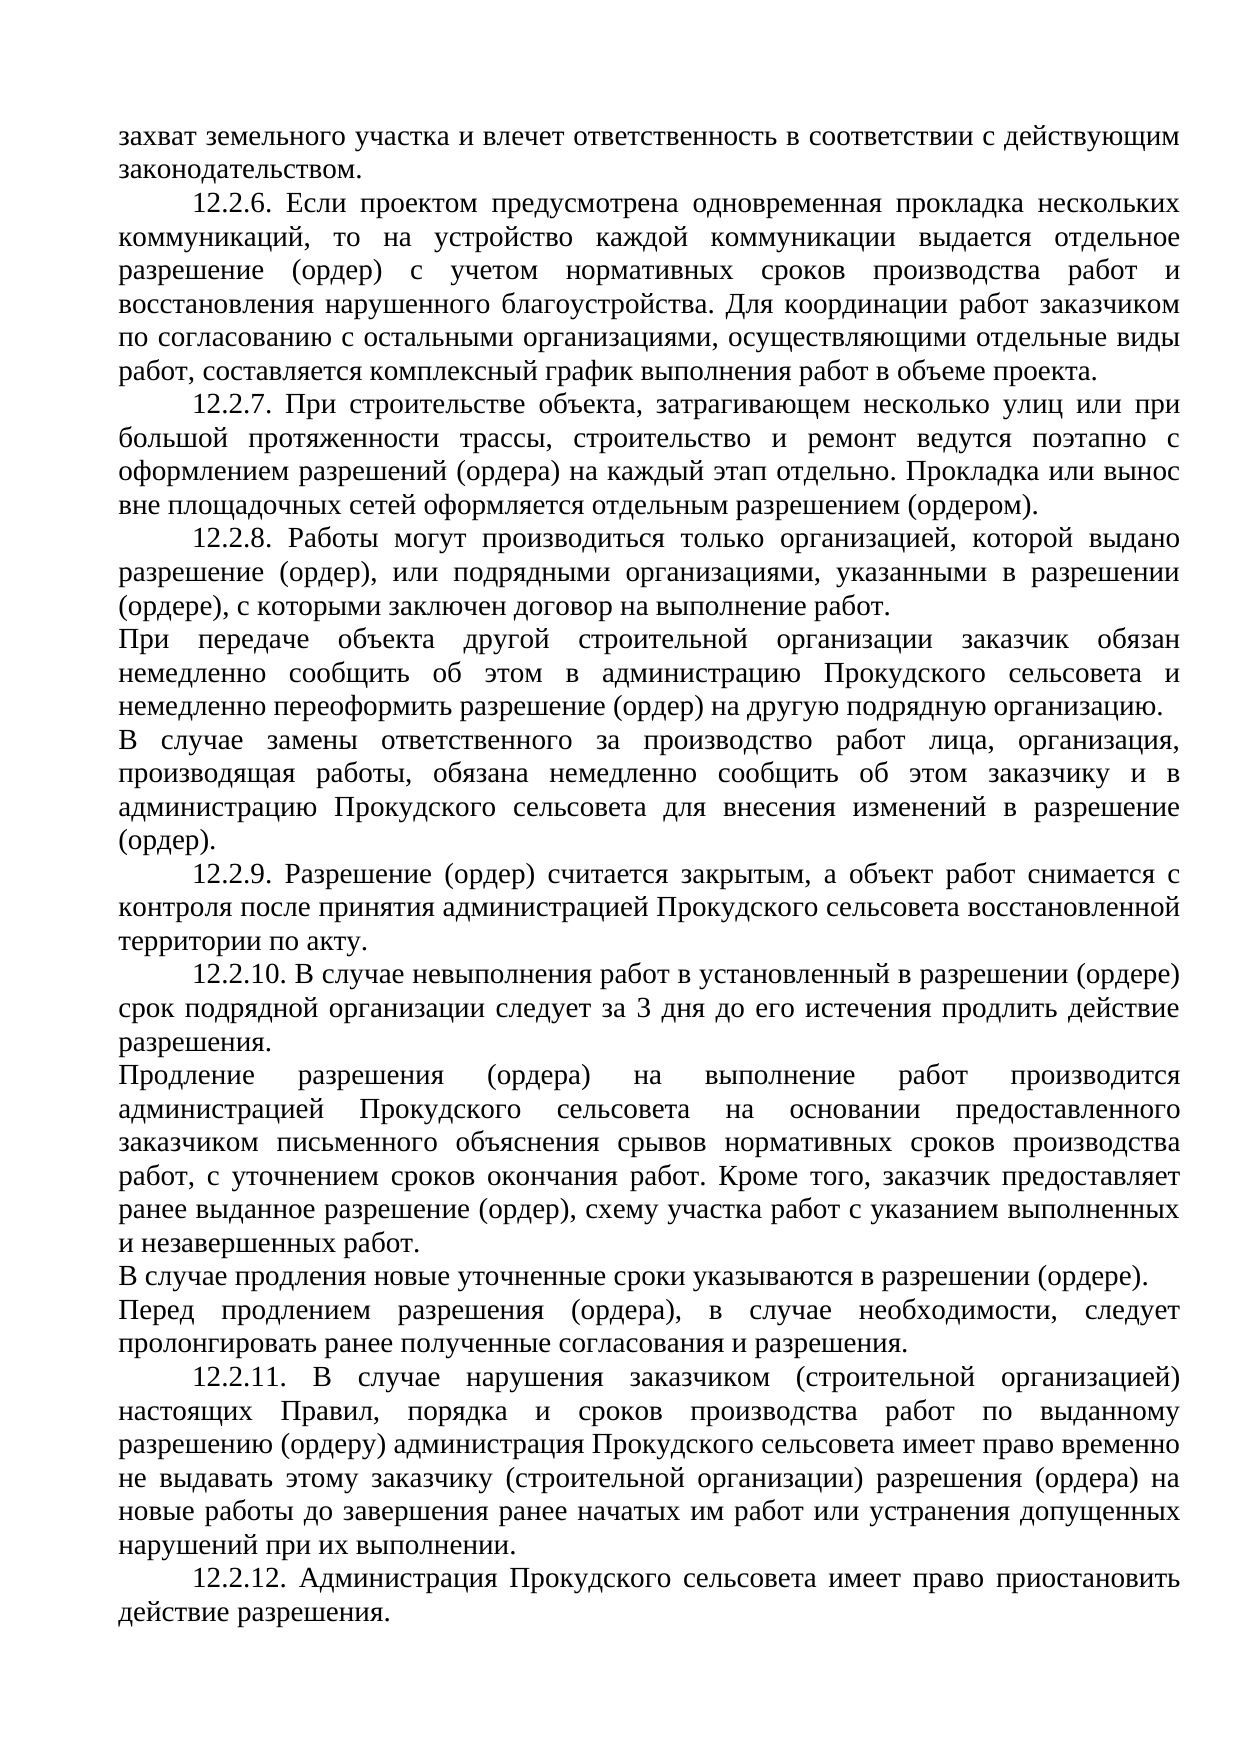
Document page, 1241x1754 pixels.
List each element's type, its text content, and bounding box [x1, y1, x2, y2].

text 12.2.12. Администрация Прокудского сельсовета имеет право приостановить действие разрешения. [118, 1560, 1181, 1627]
text 12.2.7. При строительстве объекта, затрагивающем несколько улиц или при большой протяженности трассы, строительство и ремонт ведутся поэтапно с оформлением разрешений (ордера) на каждый этап отдельно. Прокладка или вынос вне площадочных сетей оформляется отдельным разрешением (ордером). [118, 386, 1181, 521]
text При передаче объекта другой строительной организации заказчик обязан немедленно сообщить об этом в администрацию Прокудского сельсовета и немедленно переоформить разрешение (ордер) на другую подрядную организацию. [118, 621, 1181, 722]
text В случае замены ответственного за производство работ лица, организация, производящая работы, обязана немедленно сообщить об этом заказчику и в администрацию Прокудского сельсовета для внесения изменений в разрешение (ордер). [118, 722, 1181, 856]
text 12.2.8. Работы могут производиться только организацией, которой выдано разрешение (ордер), или подрядными организациями, указанными в разрешении (ордере), с которыми заключен договор на выполнение работ. [118, 521, 1181, 621]
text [118, 118, 1181, 185]
text В случае продления новые уточненные сроки указываются в разрешении (ордере). [118, 1258, 1181, 1292]
text 12.2.9. Разрешение (ордер) считается закрытым, а объект работ снимается с контроля после принятия администрацией Прокудского сельсовета восстановленной территории по акту. [118, 856, 1181, 957]
text 12.2.6. Если проектом предусмотрена одновременная прокладка нескольких коммуникаций, то на устройство каждой коммуникации выдается отдельное разрешение (ордер) с учетом нормативных сроков производства работ и восстановления нарушенного благоустройства. Для координации работ заказчиком по согласованию с остальными организациями, осуществляющими отдельные виды работ, составляется комплексный график выполнения работ в объеме проекта. [118, 185, 1181, 386]
text 12.2.10. В случае невыполнения работ в установленный в разрешении (ордере) срок подрядной организации следует за 3 дня до его истечения продлить действие разрешения. [118, 957, 1181, 1057]
text Продление разрешения (ордера) на выполнение работ производится администрацией Прокудского сельсовета на основании предоставленного заказчиком письменного объяснения срывов нормативных сроков производства работ, с уточнением сроков окончания работ. Кроме того, заказчик предоставляет ранее выданное разрешение (ордер), схему участка работ с указанием выполненных и незавершенных работ. [118, 1057, 1181, 1258]
text Перед продлением разрешения (ордера), в случае необходимости, следует пролонгировать ранее полученные согласования и разрешения. [118, 1292, 1181, 1359]
text 12.2.11. В случае нарушения заказчиком (строительной организацией) настоящих Правил, порядка и сроков производства работ по выданному разрешению (ордеру) администрация Прокудского сельсовета имеет право временно не выдавать этому заказчику (строительной организации) разрешения (ордера) на новые работы до завершения ранее начатых им работ или устранения допущенных нарушений при их выполнении. [118, 1359, 1181, 1560]
